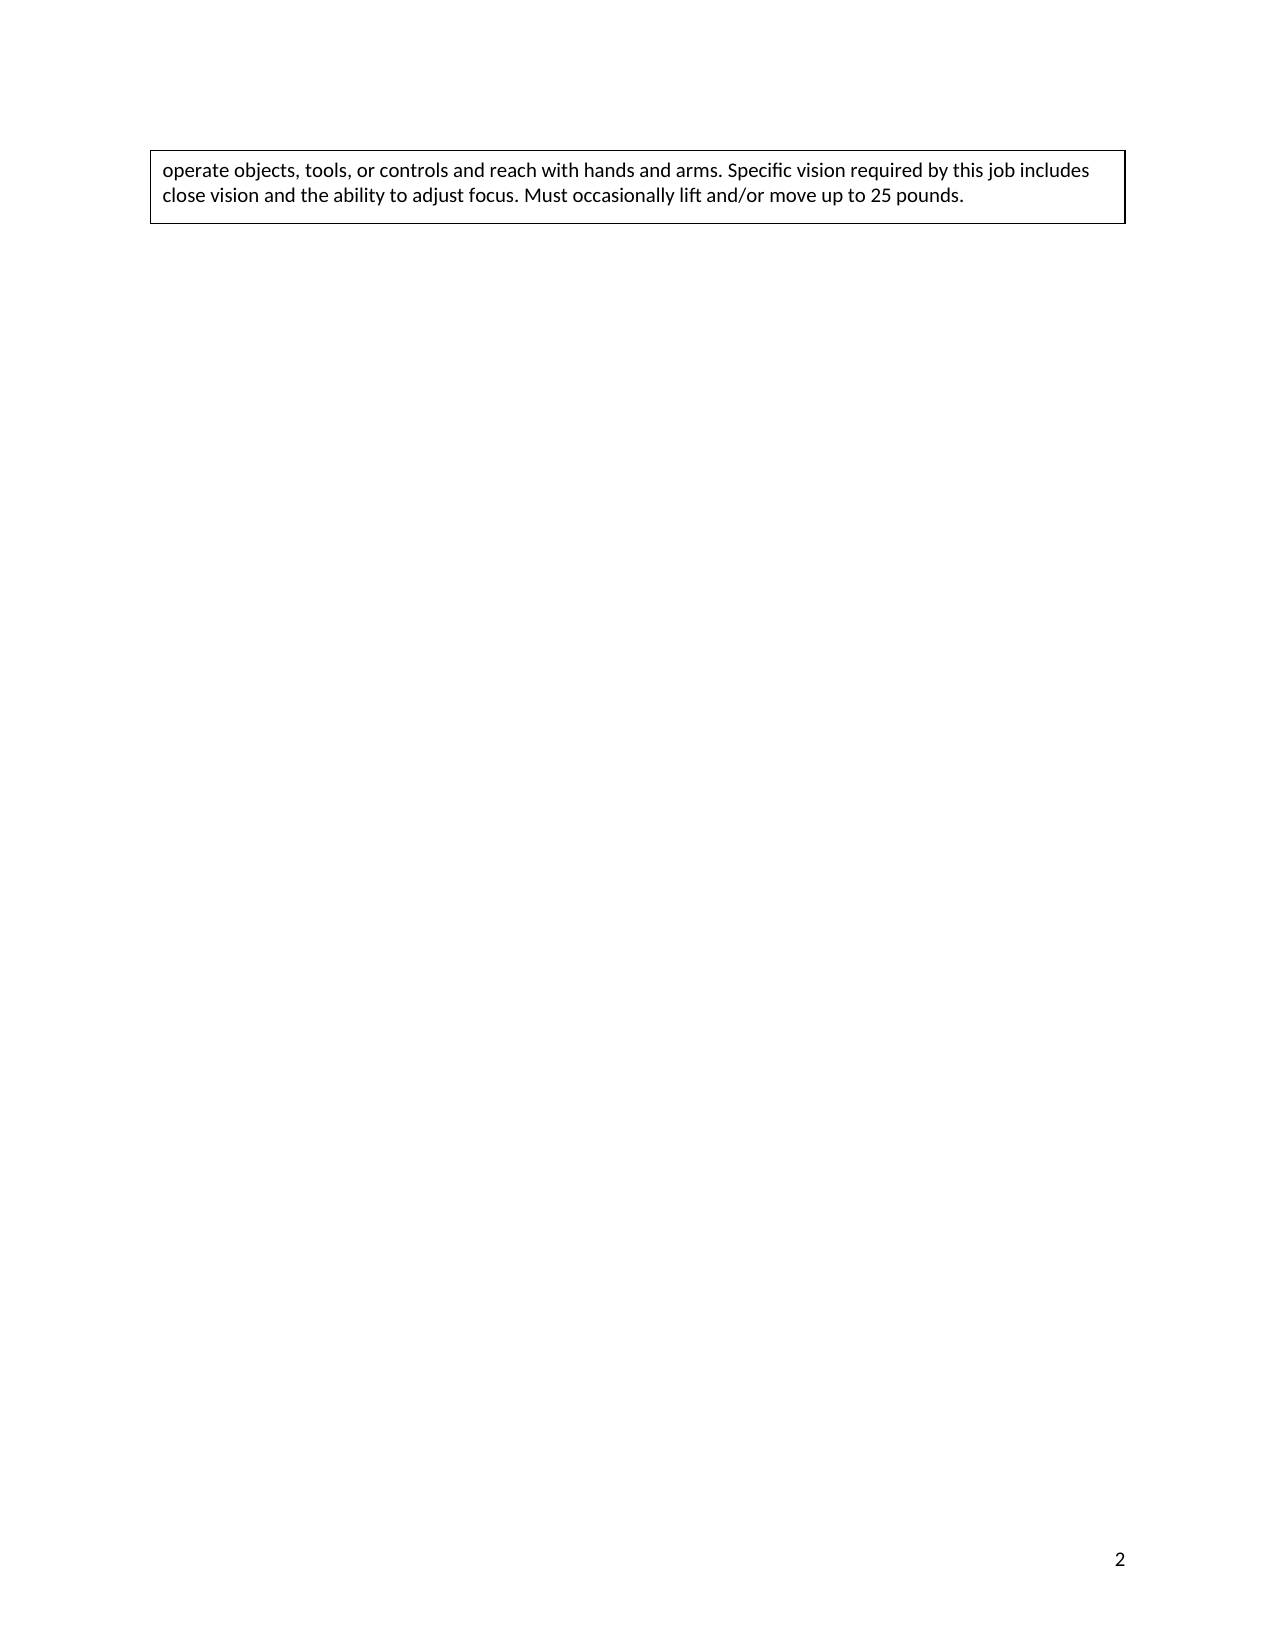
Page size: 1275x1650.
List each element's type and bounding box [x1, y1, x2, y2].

table_cell [151, 151, 1124, 223]
